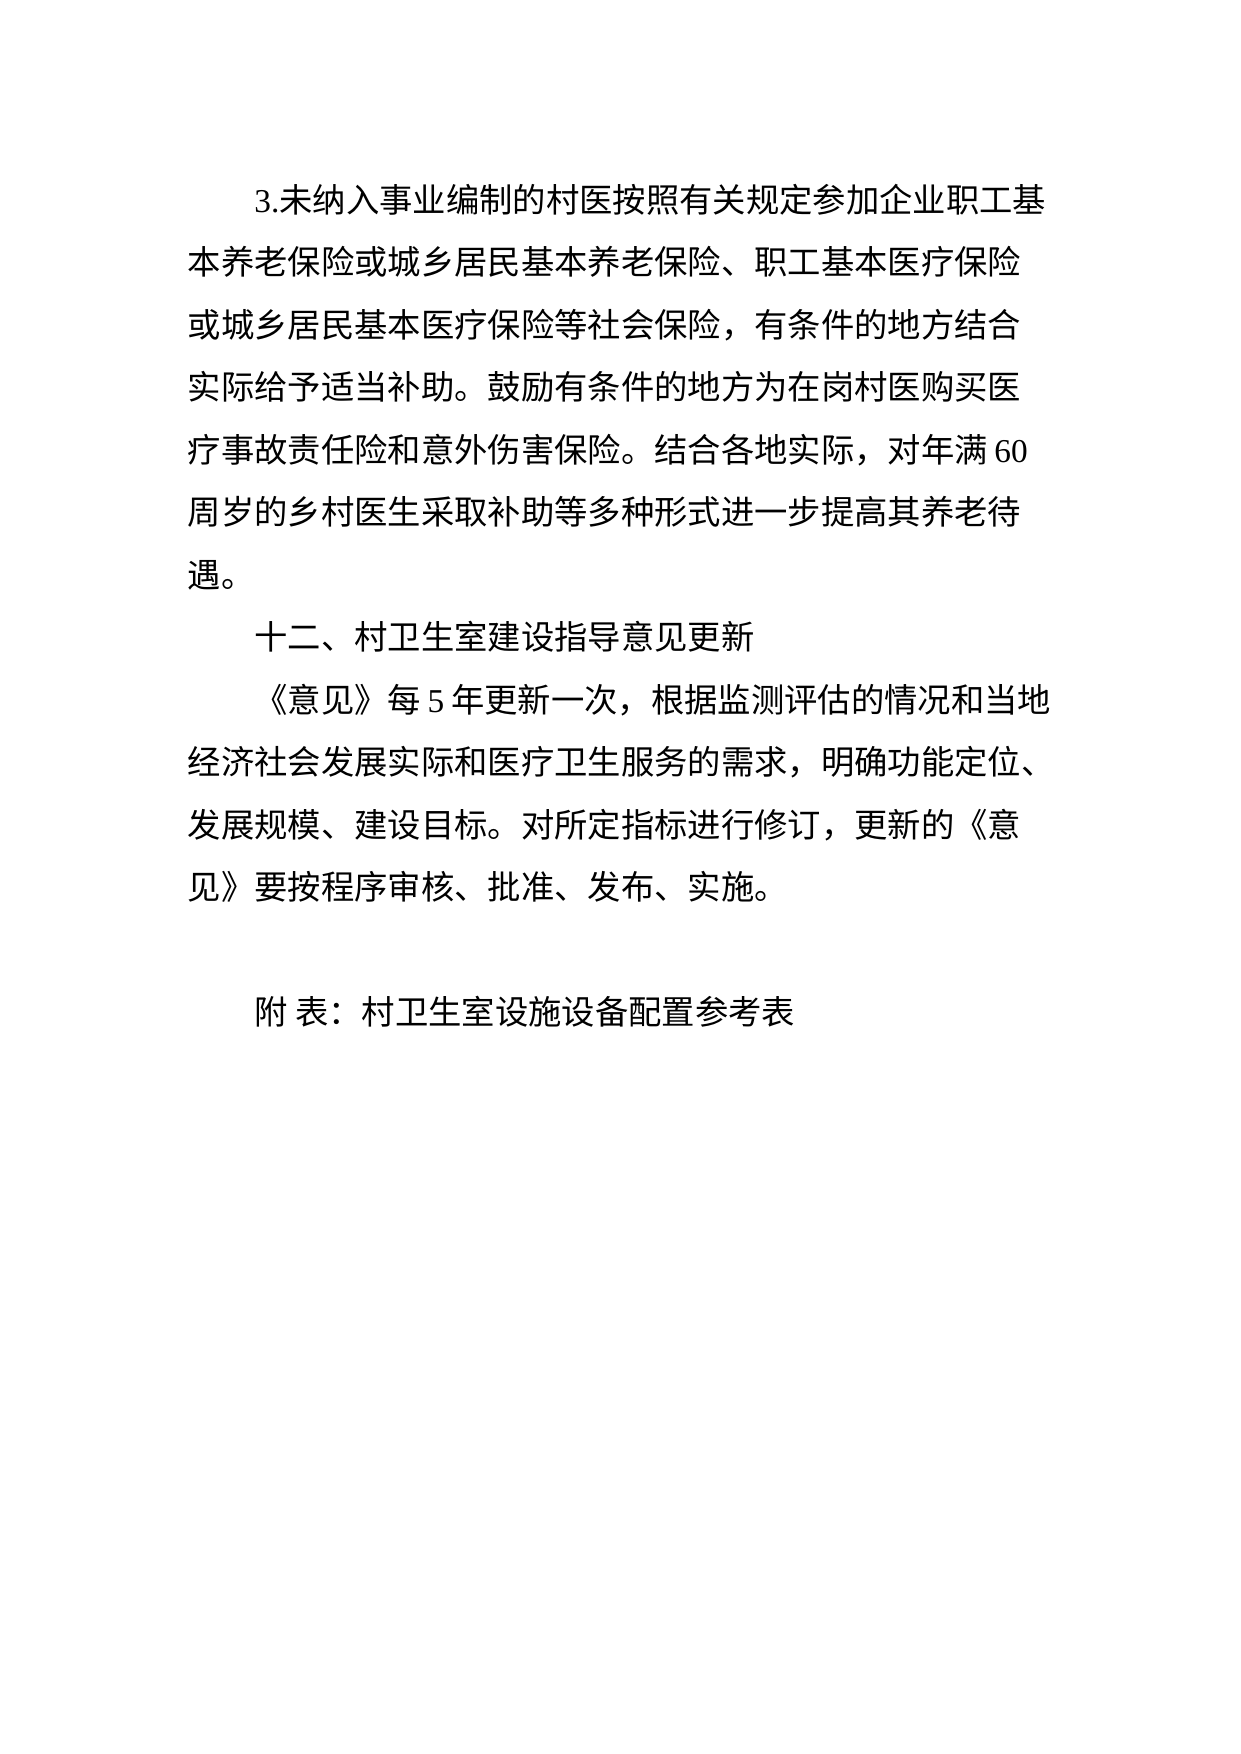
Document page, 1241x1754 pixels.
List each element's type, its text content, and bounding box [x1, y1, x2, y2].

text 3.未纳入事业编制的村医按照有关规定参加企业职工基本养老保险或城乡居民基本养老保险、职工基本医疗保险或城乡居民基本医疗保险等社会保险，有条件的地方结合实际给予适当补助。鼓励有条件的地方为在岗村医购买医疗事故责任险和意外伤害保险。结合各地实际，对年满60周岁的乡村医生采取补助等多种形式进一步提高其养老待遇。 [187, 162, 1053, 599]
text 附 表：村卫生室设施设备配置参考表 [187, 974, 1053, 1037]
text 《意见》每5年更新一次，根据监测评估的情况和当地经济社会发展实际和医疗卫生服务的需求，明确功能定位、发展规模、建设目标。对所定指标进行修订，更新的《意见》要按程序审核、批准、发布、实施。 [187, 662, 1053, 912]
text 十二、村卫生室建设指导意见更新 [187, 599, 1053, 662]
